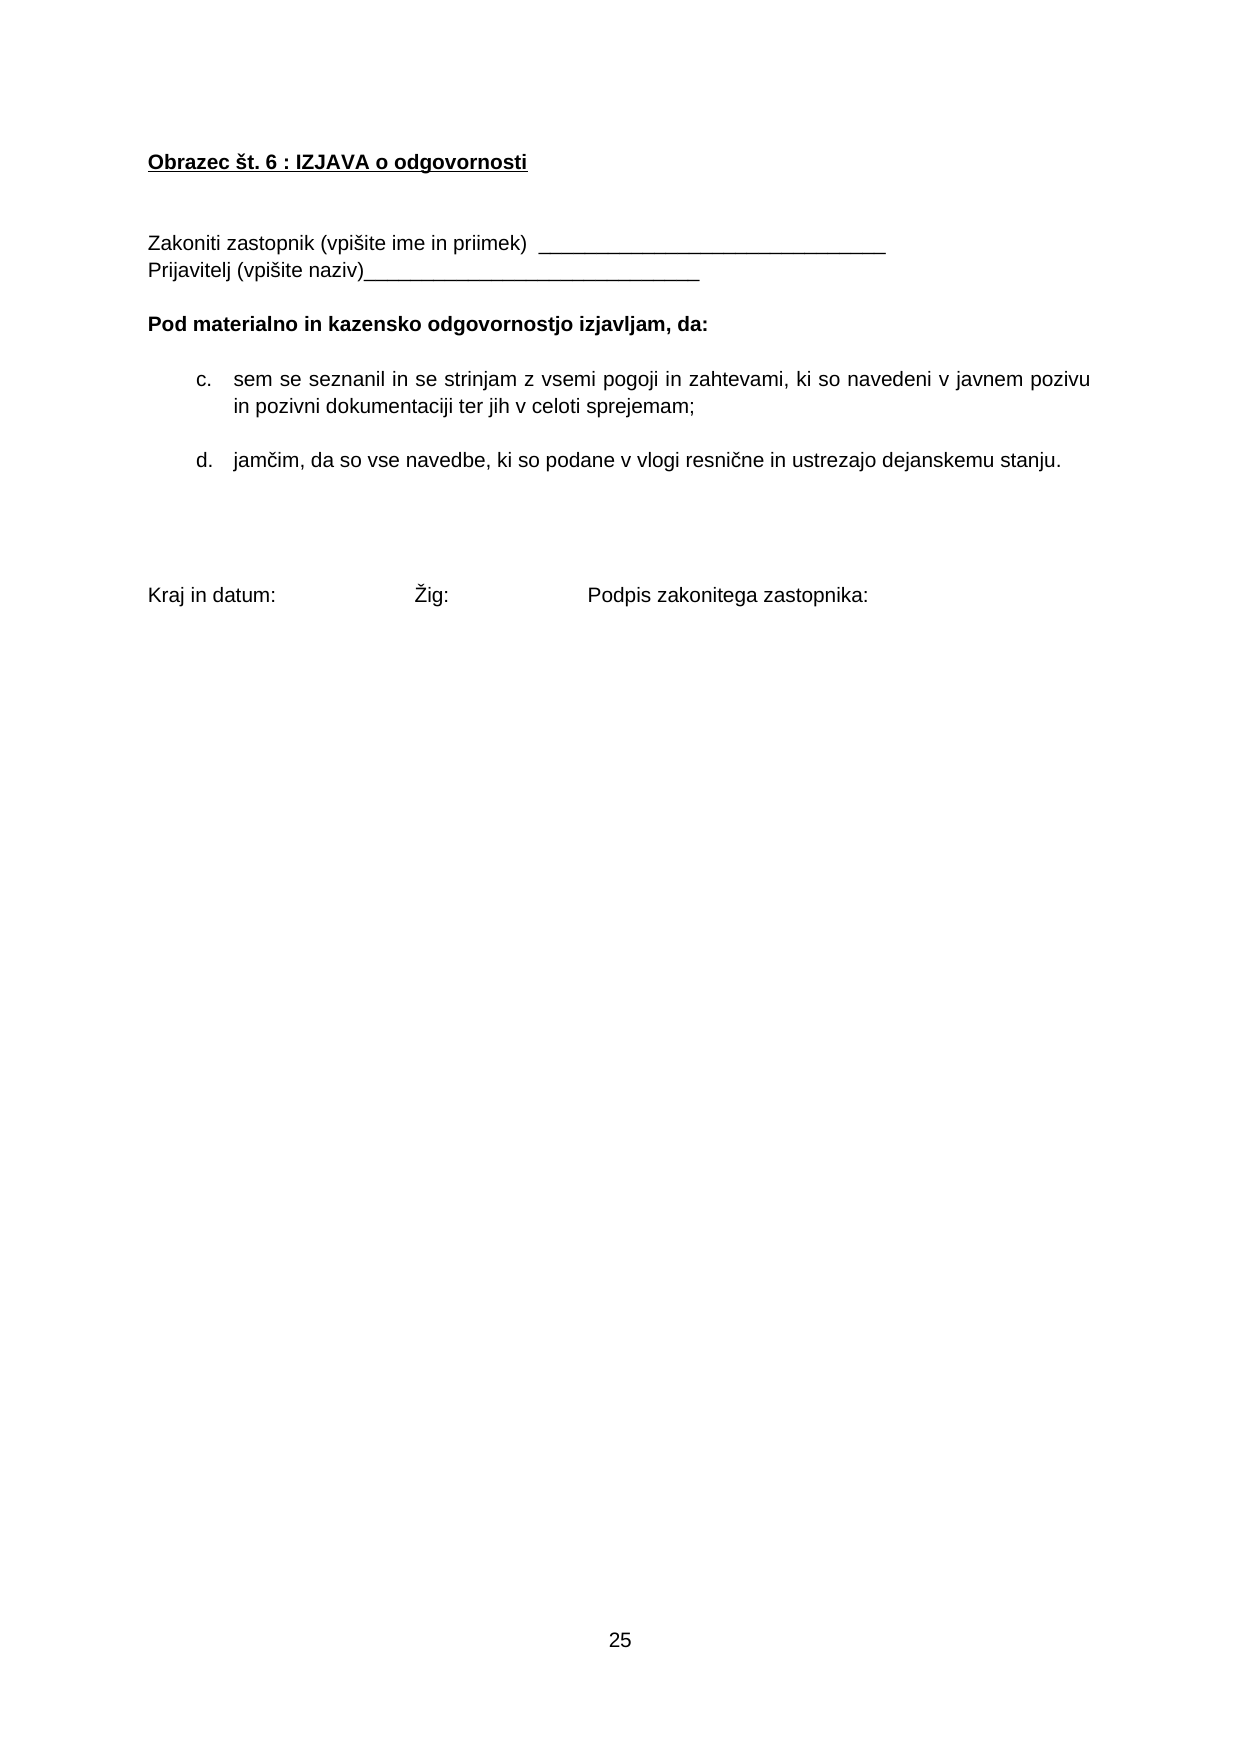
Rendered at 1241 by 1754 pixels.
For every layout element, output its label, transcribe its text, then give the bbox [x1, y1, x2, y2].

text Zakoniti zastopnik (vpišite ime in priimek) ______________________________ [148, 229, 1093, 256]
text Kraj in datum: Žig: Podpis zakonitega zastopnika: [148, 581, 1093, 608]
text Obrazec št. 6 : IZJAVA o odgovornosti [148, 148, 1093, 175]
list jamčim, da so vse navedbe, ki so podane v vlogi resnične in ustrezajo dejanskemu stanju. [196, 446, 1093, 473]
text Prijavitelj (vpišite naziv)_____________________________ [148, 256, 1093, 283]
list sem se seznanil in se strinjam z vsemi pogoji in zahtevami, ki so navedeni v javnem pozivu in pozivni dokumentaciji ter jih v celoti sprejemam; [196, 364, 1093, 418]
text Pod materialno in kazensko odgovornostjo izjavljam, da: [148, 310, 1093, 337]
